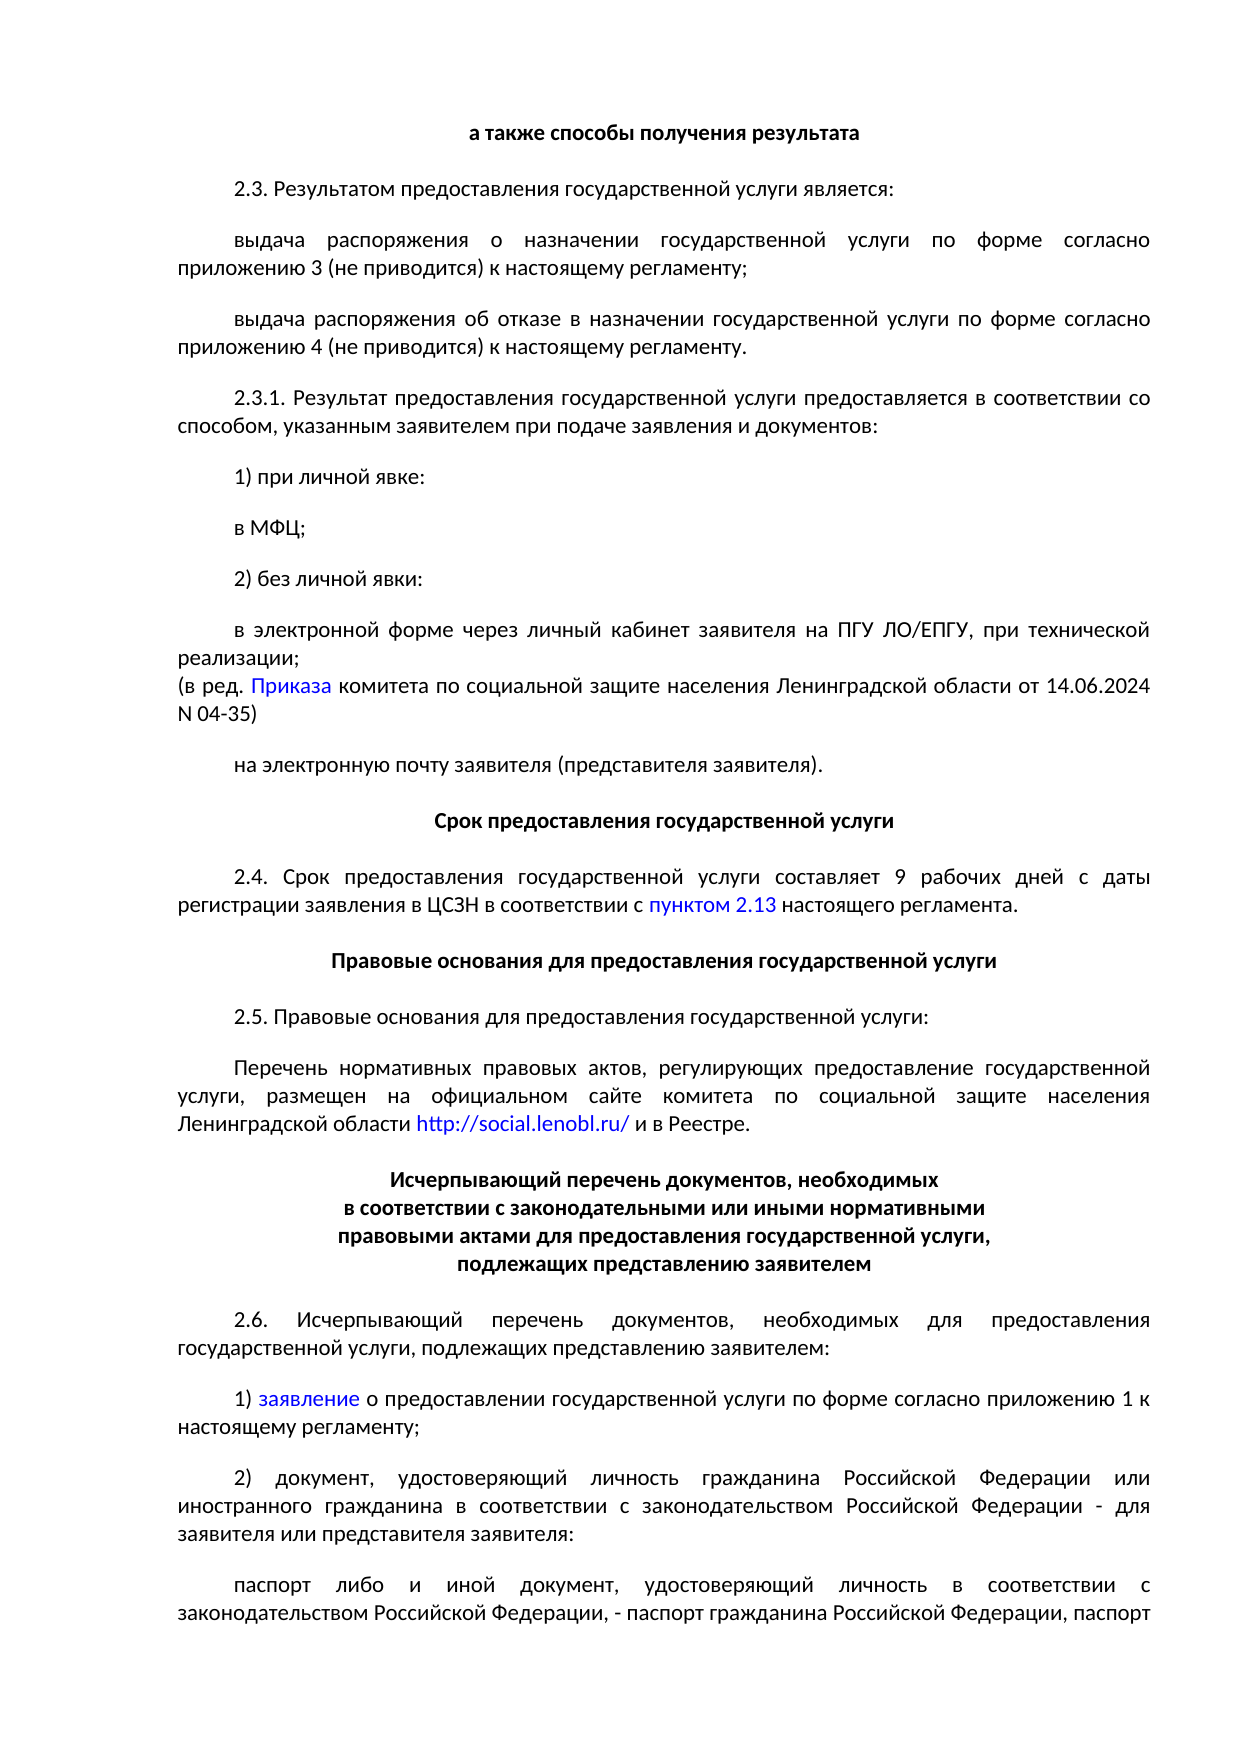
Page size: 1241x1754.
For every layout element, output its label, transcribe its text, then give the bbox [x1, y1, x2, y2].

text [177, 1570, 1152, 1626]
text 2.6. Исчерпывающий перечень документов, необходимых для предоставления государственной услуги, подлежащих представлению заявителем: [177, 1305, 1152, 1361]
title Исчерпывающий перечень документов, необходимых [177, 1165, 1152, 1193]
text выдача распоряжения об отказе в назначении государственной услуги по форме согласно приложению 4 (не приводится) к настоящему регламенту. [177, 304, 1152, 360]
text 1) при личной явке: [177, 462, 1152, 490]
text 2) документ, удостоверяющий личность гражданина Российской Федерации или иностранного гражданина в соответствии с законодательством Российской Федерации - для заявителя или представителя заявителя: [177, 1463, 1152, 1547]
text 2.3. Результатом предоставления государственной услуги является: [177, 174, 1152, 202]
text (в ред. Приказа комитета по социальной защите населения Ленинградской области от 14.06.2024 N 04-35) [177, 671, 1152, 727]
text 2.4. Срок предоставления государственной услуги составляет 9 рабочих дней с даты регистрации заявления в ЦСЗН в соответствии с пунктом 2.13 настоящего регламента. [177, 862, 1152, 918]
title Срок предоставления государственной услуги [177, 806, 1152, 834]
title правовыми актами для предоставления государственной услуги, [177, 1221, 1152, 1249]
title подлежащих представлению заявителем [177, 1249, 1152, 1277]
text Перечень нормативных правовых актов, регулирующих предоставление государственной услуги, размещен на официальном сайте комитета по социальной защите населения Ленинградской области http://social.lenobl.ru/ и в Реестре. [177, 1053, 1152, 1137]
text выдача распоряжения о назначении государственной услуги по форме согласно приложению 3 (не приводится) к настоящему регламенту; [177, 225, 1152, 281]
title в соответствии с законодательными или иными нормативными [177, 1193, 1152, 1221]
title Правовые основания для предоставления государственной услуги [177, 946, 1152, 974]
text на электронную почту заявителя (представителя заявителя). [177, 750, 1152, 778]
text в МФЦ; [177, 513, 1152, 541]
title а также способы получения результата [177, 118, 1152, 146]
text 1) заявление о предоставлении государственной услуги по форме согласно приложению 1 к настоящему регламенту; [177, 1384, 1152, 1440]
text в электронной форме через личный кабинет заявителя на ПГУ ЛО/ЕПГУ, при технической реализации; [177, 615, 1152, 671]
text 2.3.1. Результат предоставления государственной услуги предоставляется в соответствии со способом, указанным заявителем при подаче заявления и документов: [177, 383, 1152, 439]
text 2.5. Правовые основания для предоставления государственной услуги: [177, 1002, 1152, 1030]
text 2) без личной явки: [177, 564, 1152, 592]
